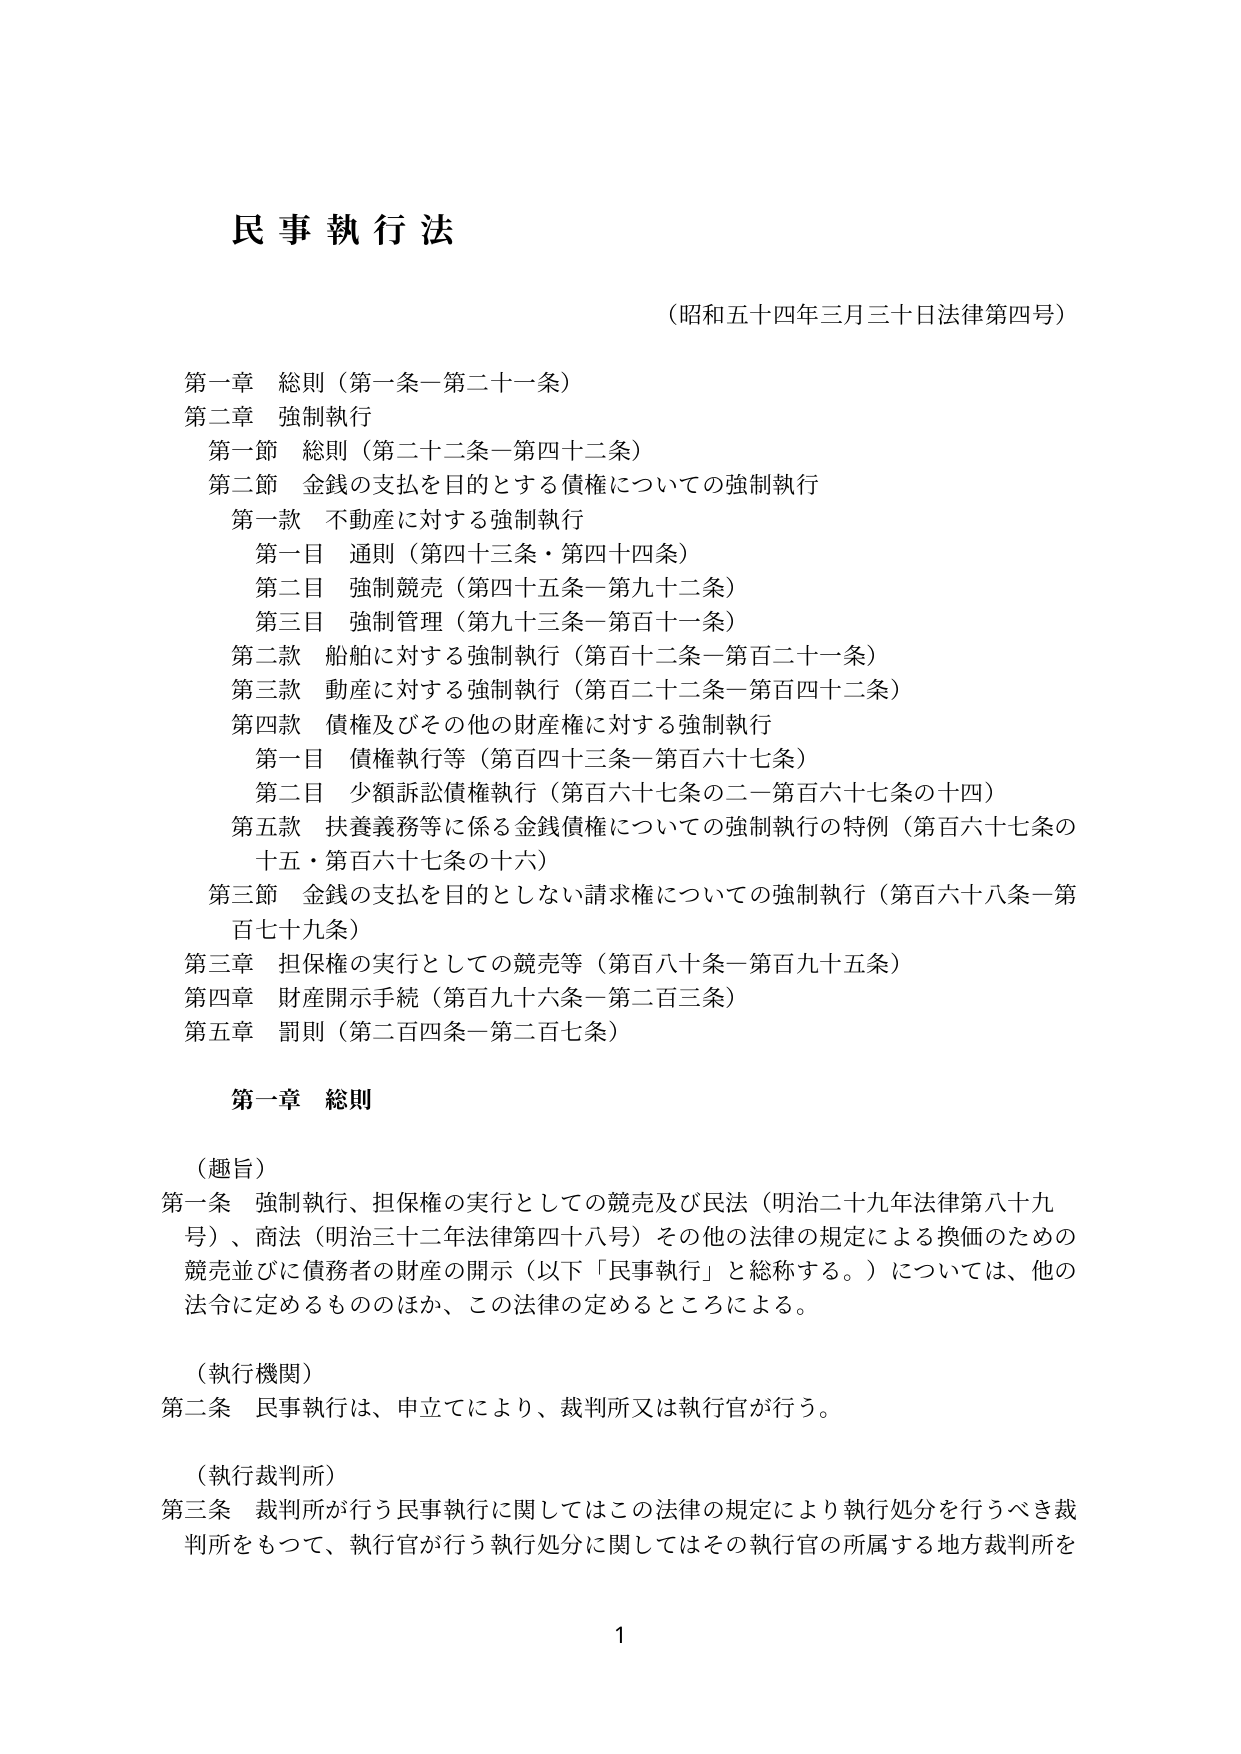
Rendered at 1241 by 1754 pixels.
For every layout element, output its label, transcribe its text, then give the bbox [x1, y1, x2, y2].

text 第四章 財産開示手続（第百九十六条―第二百三条） [184, 979, 1079, 1014]
text 第四款 債権及びその他の財産権に対する強制執行 [230, 706, 1079, 740]
text 第三款 動産に対する強制執行（第百二十二条―第百四十二条） [230, 672, 1079, 706]
text （昭和五十四年三月三十日法律第四号） [161, 296, 1079, 330]
text 第二節 金銭の支払を目的とする債権についての強制執行 [207, 467, 1079, 501]
text 第一条 強制執行、担保権の実行としての競売及び民法（明治二十九年法律第八十九号）、商法（明治三十二年法律第四十八号）その他の法律の規定による換価のための競売並びに債務者の財産の開示（以下「民事執行」と総称する。）については、他の法令に定めるもののほか、この法律の定めるところによる。 [161, 1184, 1079, 1321]
text （執行裁判所） [184, 1458, 1079, 1492]
text 第一章 総則 [230, 1082, 1079, 1116]
text 第二目 少額訴訟債権執行（第百六十七条の二―第百六十七条の十四） [253, 774, 1079, 809]
text 第二章 強制執行 [184, 399, 1079, 433]
text 第二条 民事執行は、申立てにより、裁判所又は執行官が行う。 [161, 1389, 1079, 1424]
text 第一目 通則（第四十三条・第四十四条） [253, 535, 1079, 569]
text 第五章 罰則（第二百四条―第二百七条） [184, 1014, 1079, 1048]
text 第一節 総則（第二十二条―第四十二条） [207, 433, 1079, 467]
text 第三目 強制管理（第九十三条―第百十一条） [253, 604, 1079, 638]
text 第一目 債権執行等（第百四十三条―第百六十七条） [253, 740, 1079, 774]
text （趣旨） [184, 1150, 1079, 1184]
text 第五款 扶養義務等に係る金銭債権についての強制執行の特例（第百六十七条の十五・第百六十七条の十六） [230, 809, 1079, 877]
text 第二目 強制競売（第四十五条―第九十二条） [253, 569, 1079, 604]
text （執行機関） [184, 1355, 1079, 1389]
text 第一章 総則（第一条―第二十一条） [184, 364, 1079, 399]
text 第一款 不動産に対する強制執行 [230, 501, 1079, 535]
text 第三節 金銭の支払を目的としない請求権についての強制執行（第百六十八条―第百七十九条） [207, 877, 1079, 945]
text 第三章 担保権の実行としての競売等（第百八十条―第百九十五条） [184, 945, 1079, 979]
text 民事執行法 [230, 194, 1079, 262]
text 第二款 船舶に対する強制執行（第百十二条―第百二十一条） [230, 638, 1079, 672]
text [161, 1492, 1079, 1560]
